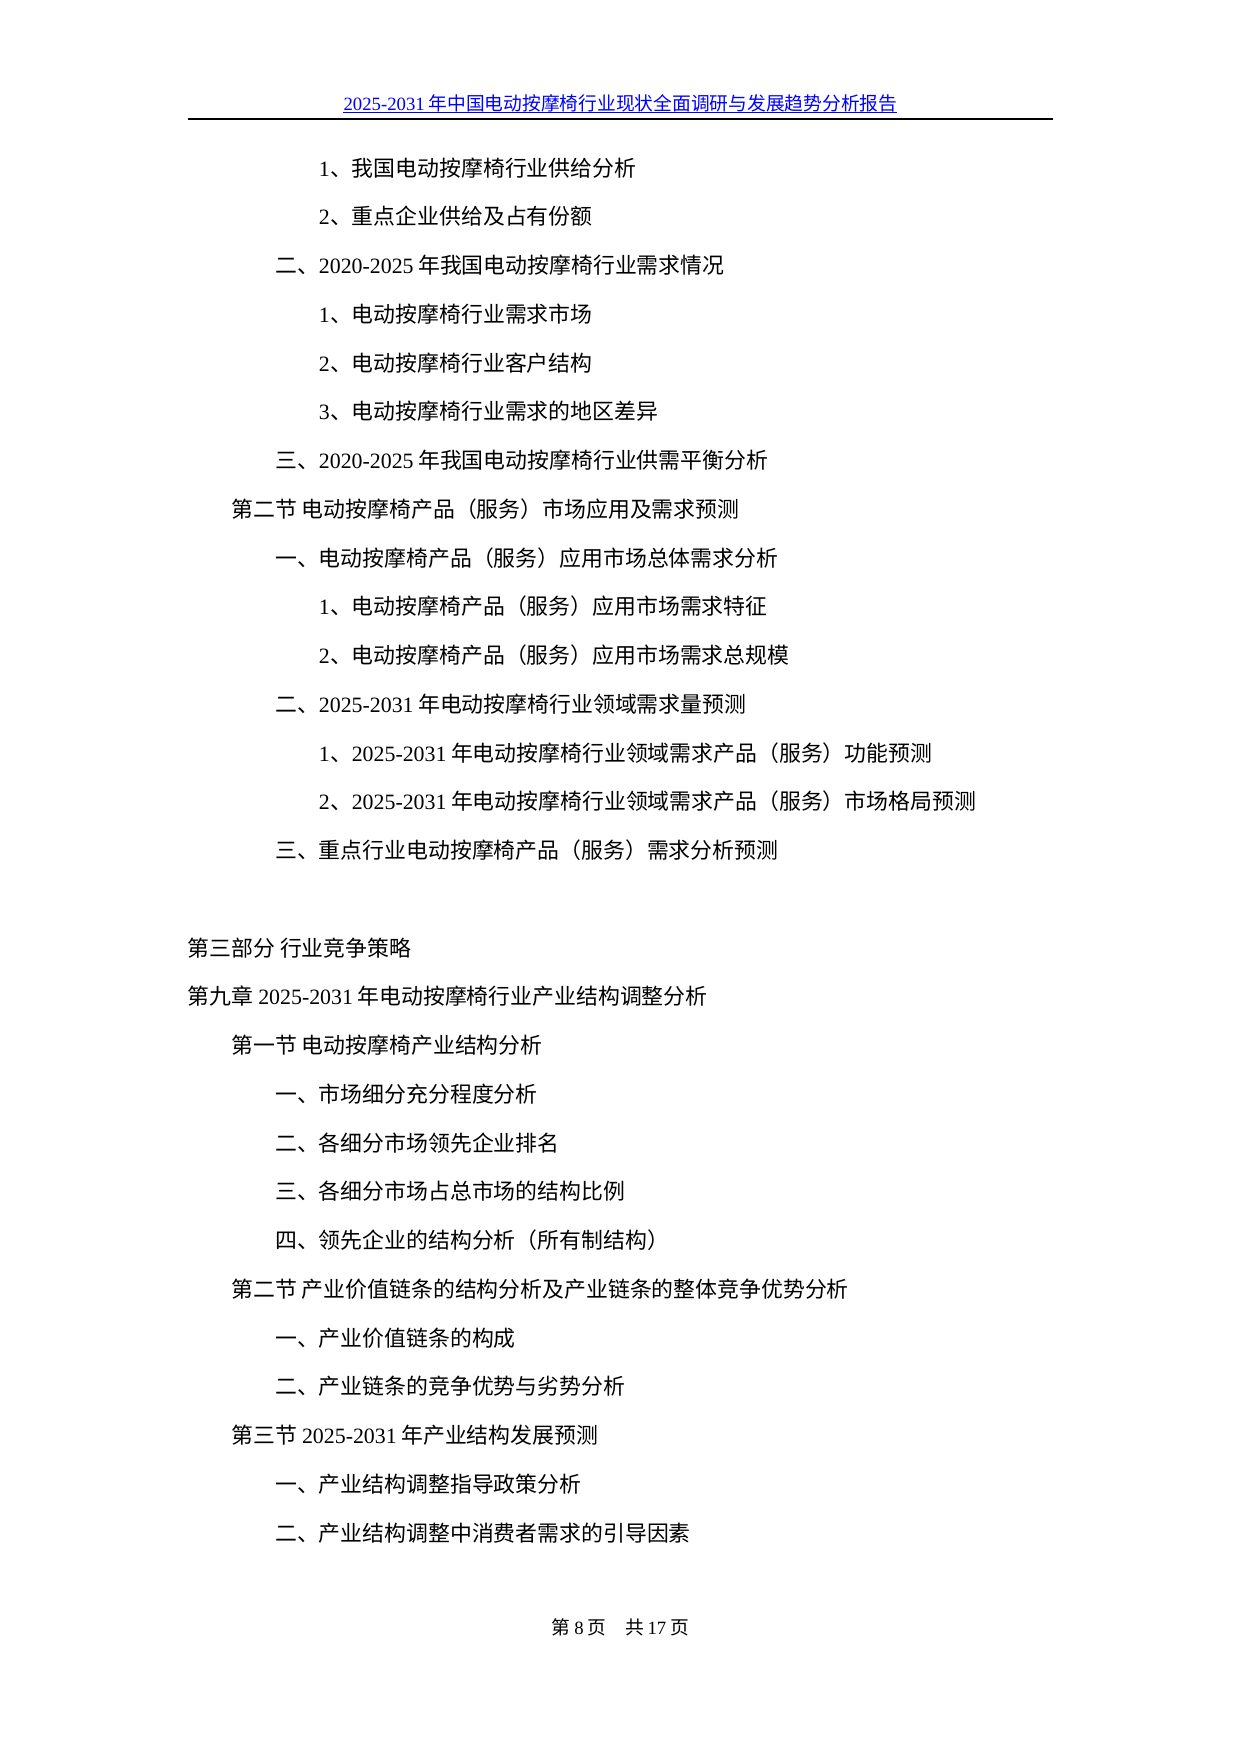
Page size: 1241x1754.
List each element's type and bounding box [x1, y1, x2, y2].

text [187, 150, 1053, 1548]
